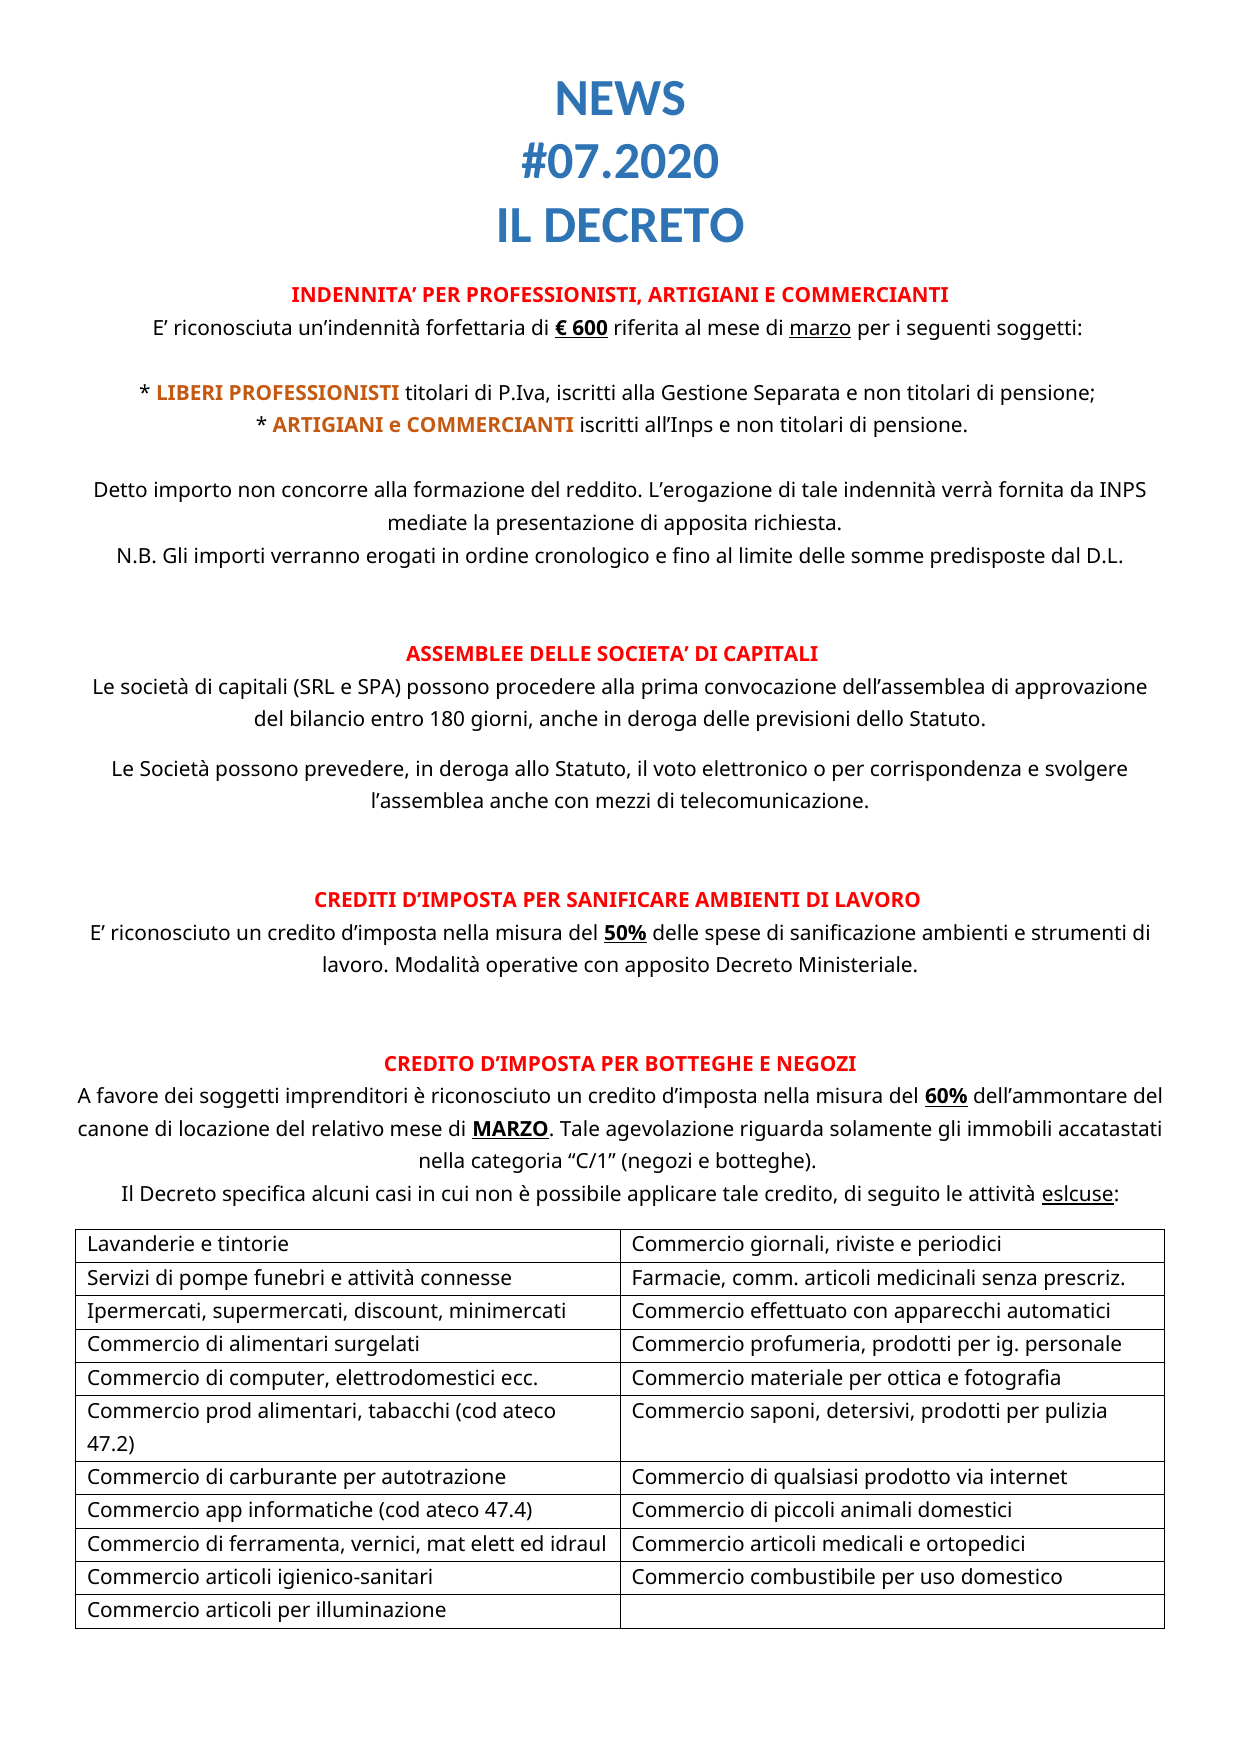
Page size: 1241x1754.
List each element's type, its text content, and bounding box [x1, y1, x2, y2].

table_cell Commercio di qualsiasi prodotto via internet [621, 1462, 1164, 1494]
table_cell Commercio combustibile per uso domestico [621, 1562, 1164, 1594]
table_cell Ipermercati, supermercati, discount, minimercati [76, 1296, 620, 1328]
table_cell Commercio articoli igienico-sanitari [76, 1562, 620, 1594]
table_cell Commercio articoli medicali e ortopedici [621, 1529, 1164, 1561]
table_cell Commercio profumeria, prodotti per ig. personale [621, 1330, 1164, 1362]
table_cell Commercio effettuato con apparecchi automatici [621, 1296, 1164, 1328]
table_cell Commercio materiale per ottica e fotografia [621, 1363, 1164, 1395]
table_header Lavanderie e tintorie [76, 1230, 620, 1262]
table_cell Commercio saponi, detersivi, prodotti per pulizia [621, 1396, 1164, 1461]
table_cell Commercio articoli per illuminazione [76, 1595, 620, 1628]
table_cell Servizi di pompe funebri e attività connesse [76, 1263, 620, 1295]
table_cell Commercio di computer, elettrodomestici ecc. [76, 1363, 620, 1395]
table_header Commercio giornali, riviste e periodici [621, 1230, 1164, 1262]
table_cell Commercio prod alimentari, tabacchi (cod ateco 47.2) [76, 1396, 620, 1461]
table_cell Farmacie, comm. articoli medicinali senza prescriz. [621, 1263, 1164, 1295]
text ASSEMBLEE DELLE SOCIETA’ DI CAPITALI Le società di capitali (SRL e SPA) possono procedere alla prima convocazione dell’assemblea di approvazione del bilancio entro 180 giorni, anche in deroga delle previsioni dello Statuto. [75, 639, 1165, 733]
text CREDITI D’IMPOSTA PER SANIFICARE AMBIENTI DI LAVORO E’ riconosciuto un credito d’imposta nella misura del 50% delle spese di sanificazione ambienti e strumenti di lavoro. Modalità operative con apposito Decreto Ministeriale. [75, 885, 1165, 979]
table_cell Commercio di ferramenta, vernici, mat elett ed idraul [76, 1529, 620, 1561]
text Le Società possono prevedere, in deroga allo Statuto, il voto elettronico o per corrispondenza e svolgere l’assemblea anche con mezzi di telecomunicazione. [75, 754, 1165, 815]
table_cell Commercio app informatiche (cod ateco 47.4) [76, 1495, 620, 1528]
table_cell Commercio di alimentari surgelati [76, 1330, 620, 1362]
table_cell Commercio di carburante per autotrazione [76, 1462, 620, 1494]
table_cell Commercio di piccoli animali domestici [621, 1495, 1164, 1528]
text CREDITO D’IMPOSTA PER BOTTEGHE E NEGOZI A favore dei soggetti imprenditori è riconosciuto un credito d’imposta nella misura del 60% dell’ammontare del canone di locazione del relativo mese di MARZO. Tale agevolazione riguarda solamente gli immobili accatastati nella categoria “C/1” (negozi e botteghe). Il Decreto specifica alcuni casi in cui non è possibile applicare tale credito, di seguito le attività eslcuse: [75, 1049, 1165, 1208]
text INDENNITA’ PER PROFESSIONISTI, ARTIGIANI E COMMERCIANTI E’ riconosciuta un’indennità forfettaria di € 600 riferita al mese di marzo per i seguenti soggetti: * LIBERI PROFESSIONISTI titolari di P.Iva, iscritti alla Gestione Separata e non titolari di pensione; * ARTIGIANI e COMMERCIANTI iscritti all’Inps e non titolari di pensione. Detto importo non concorre alla formazione del reddito. L’erogazione di tale indennità verrà fornita da INPS mediate la presentazione di apposita richiesta. N.B. Gli importi verranno erogati in ordine cronologico e fino al limite delle somme predisposte dal D.L. [75, 247, 1165, 569]
table_cell [621, 1595, 1164, 1628]
